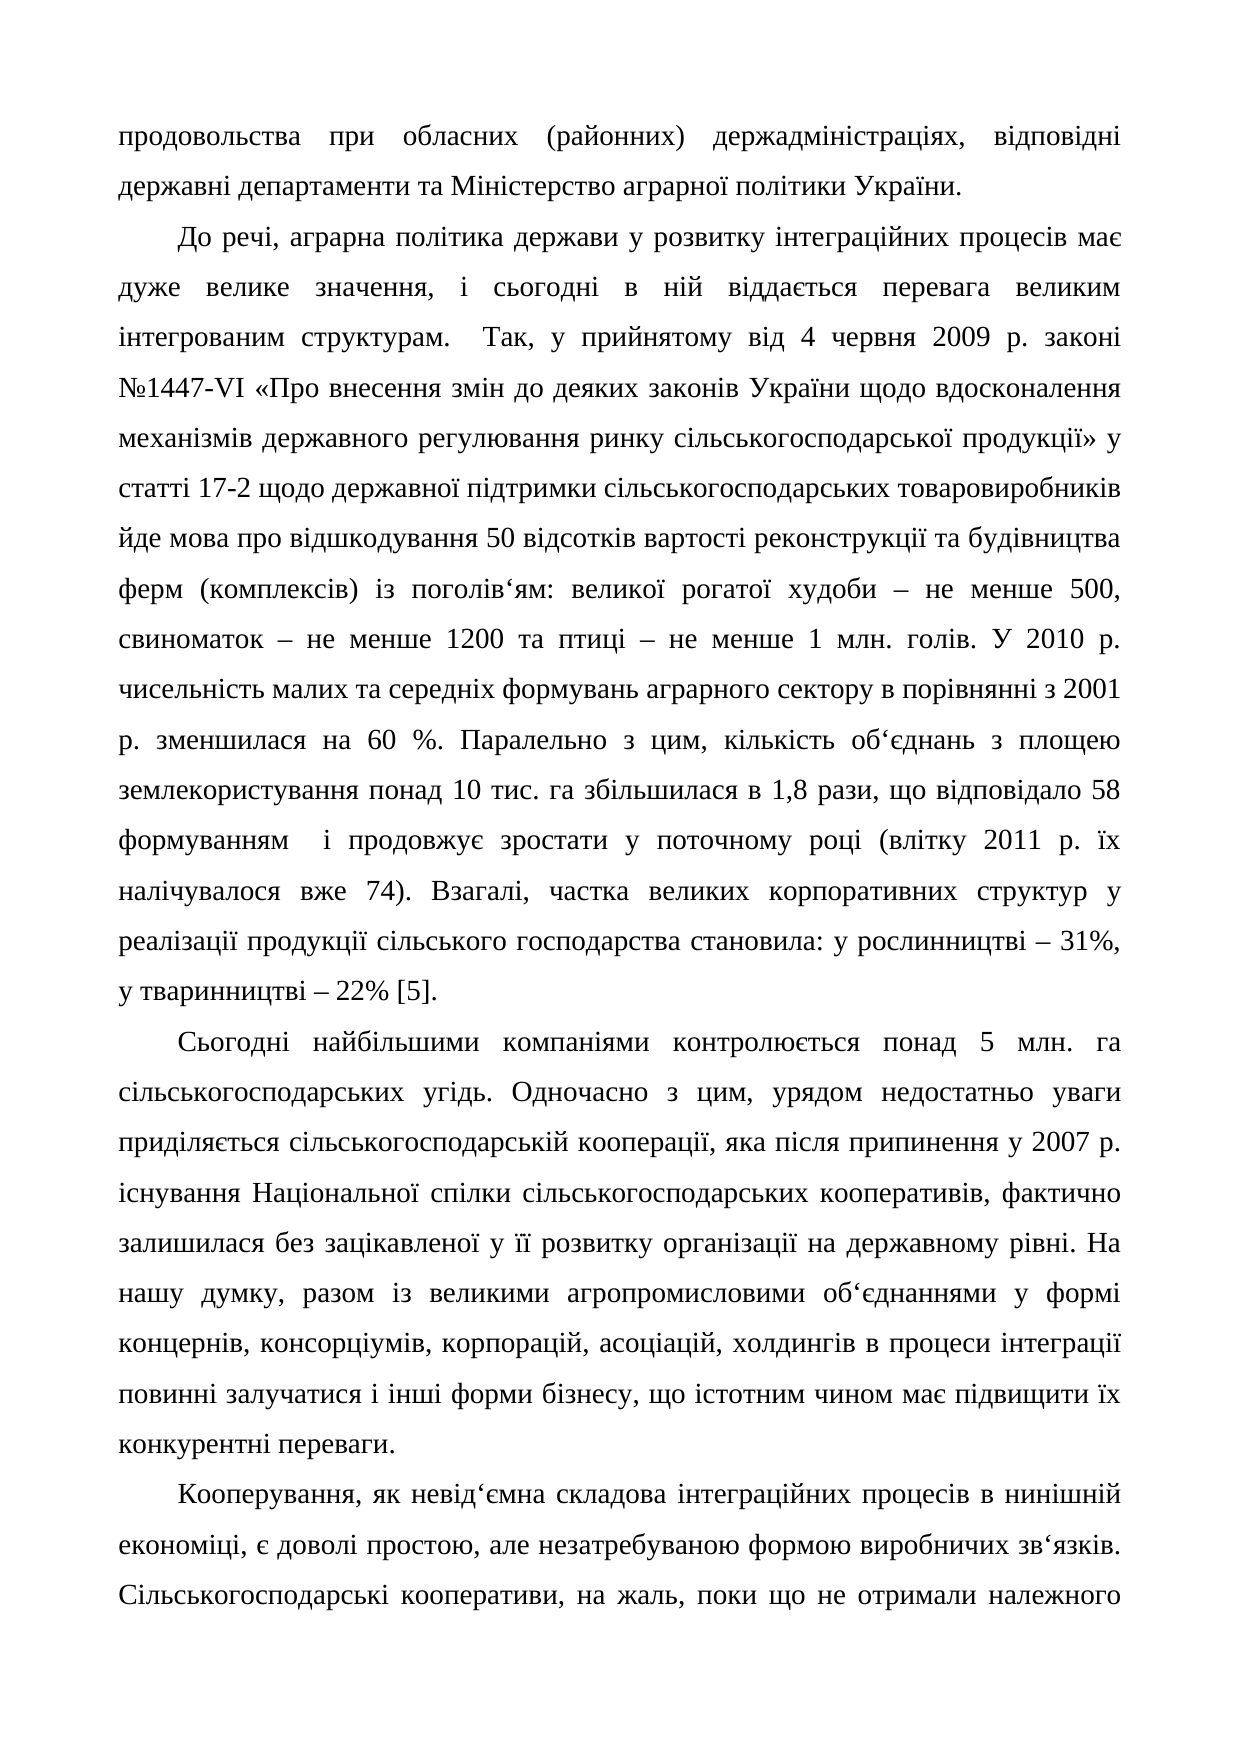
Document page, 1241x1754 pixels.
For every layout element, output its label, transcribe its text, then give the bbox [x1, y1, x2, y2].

text До речі, аграрна політика держави у розвитку інтеграційних процесів має дуже велике значення, і сьогодні в ній віддається перевага великим інтегрованим структурам. Так, у прийнятому від 4 червня 2009 р. законі №1447-VI «Про внесення змін до деяких законів України щодо вдосконалення механізмів державного регулювання ринку сільськогосподарської продукції» у статті 17-2 щодо державної підтримки сільськогосподарських товаровиробників йде мова про відшкодування 50 відсотків вартості реконструкції та будівництва ферм (комплексів) із поголів‘ям: великої рогатої худоби – не менше 500, свиноматок – не менше 1200 та птиці – не менше 1 млн. голів. У 2010 р. чисельність малих та середніх формувань аграрного сектору в порівнянні з 2001 р. зменшилася на 60 %. Паралельно з цим, кількість об‘єднань з площею землекористування понад 10 тис. га збільшилася в 1,8 рази, що відповідало 58 формуванням і продовжує зростати у поточному році (влітку 2011 р. їх налічувалося вже 74). Взагалі, частка великих корпоративних структур у реалізації продукції сільського господарства становила: у рослинництві – 31%, у тваринництві – 22% [5]. [118, 219, 1122, 1007]
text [118, 1477, 1122, 1611]
text Сьогодні найбільшими компаніями контролюється понад 5 млн. га сільськогосподарських угідь. Одночасно з цим, урядом недостатньо уваги приділяється сільськогосподарській кооперації, яка після припинення у 2007 р. існування Національної спілки сільськогосподарських кооперативів, фактично залишилася без зацікавленої у її розвитку організації на державному рівні. На нашу думку, разом із великими агропромисловими об‘єднаннями у формі концернів, консорціумів, корпорацій, асоціацій, холдингів в процеси інтеграції повинні залучатися і інші форми бізнесу, що істотним чином має підвищити їх конкурентні переваги. [118, 1024, 1122, 1460]
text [118, 118, 1122, 202]
